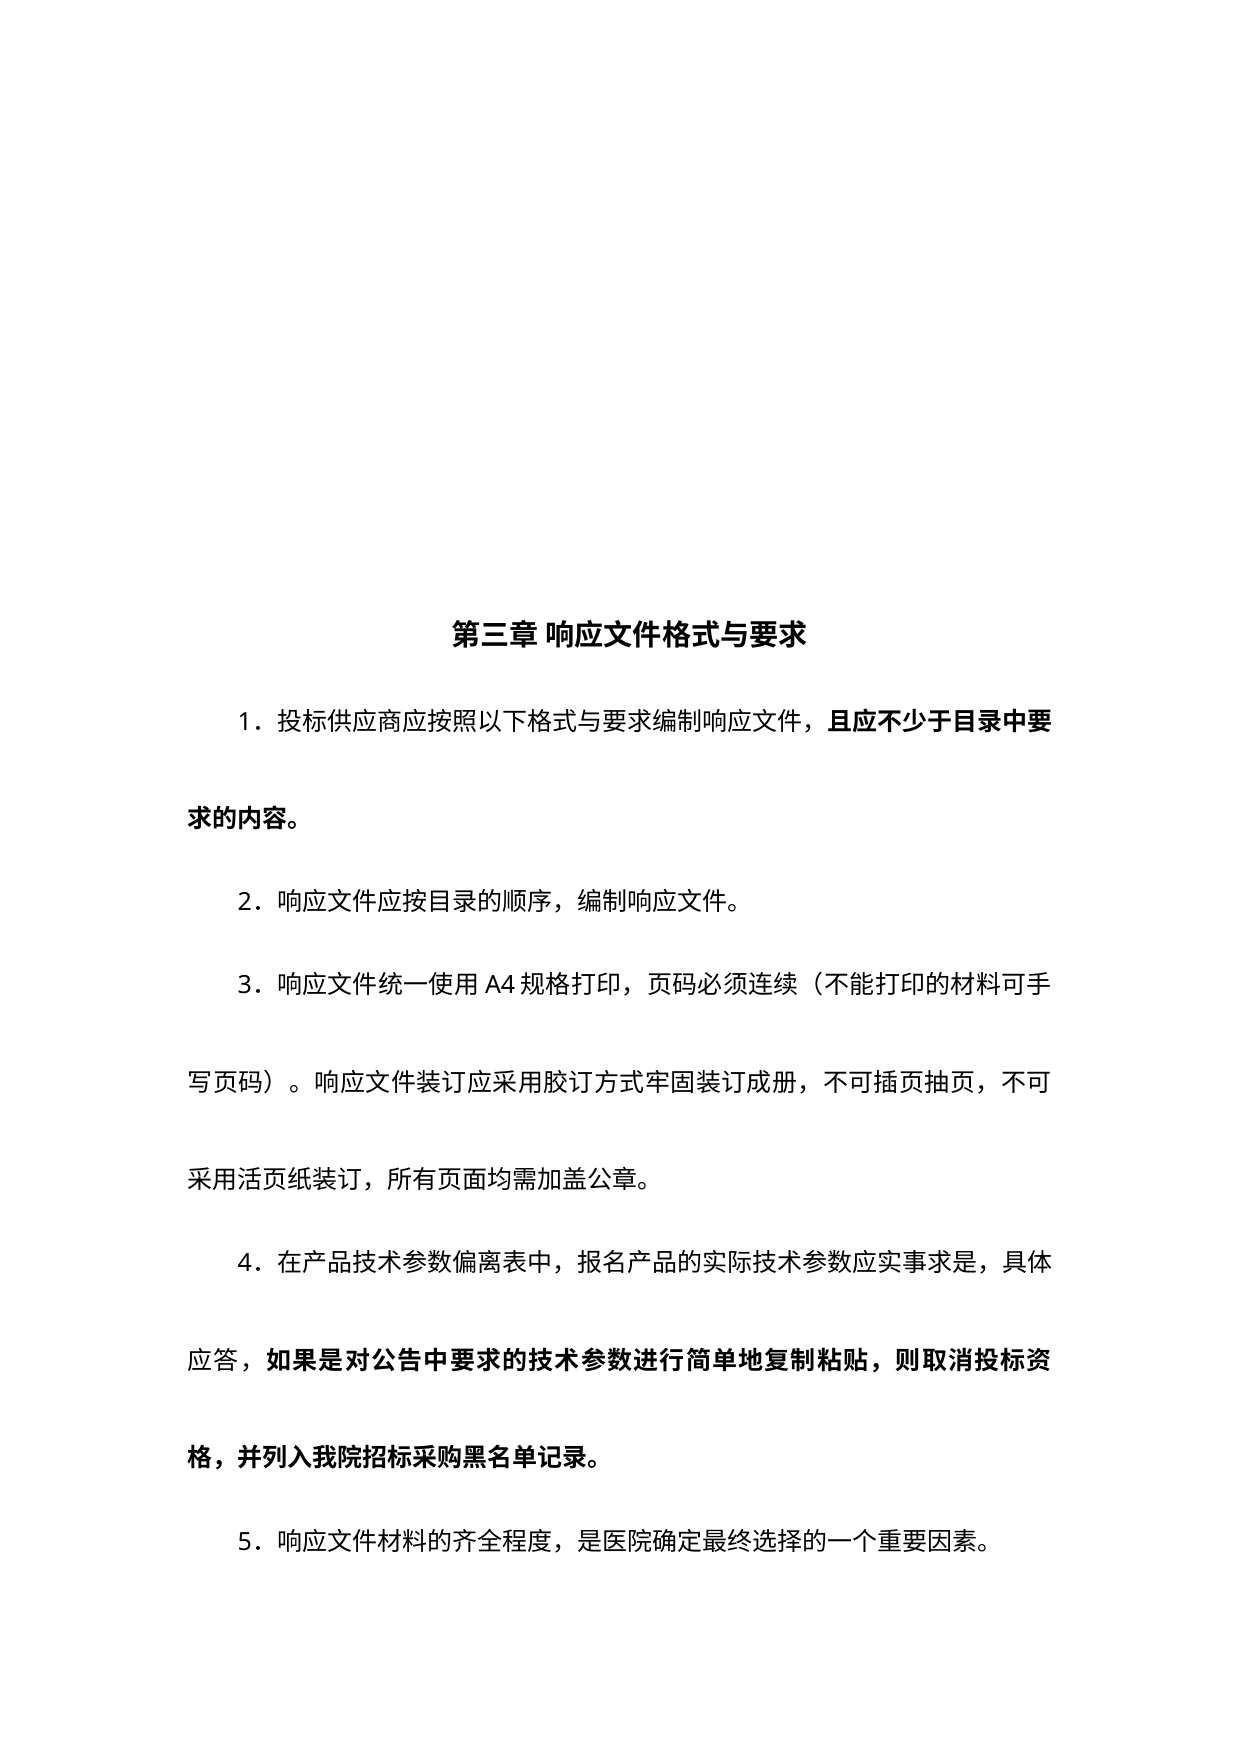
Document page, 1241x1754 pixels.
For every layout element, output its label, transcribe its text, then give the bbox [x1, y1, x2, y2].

list 响应文件材料的齐全程度，是医院确定最终选择的一个重要因素。 [187, 1507, 1053, 1572]
list 响应文件统一使用A4规格打印，页码必须连续（不能打印的材料可手写页码）。响应文件装订应采用胶订方式牢固装订成册，不可插页抽页，不可采用活页纸装订，所有页面均需加盖公章。 [187, 950, 1053, 1210]
list 投标供应商应按照以下格式与要求编制响应文件，且应不少于目录中要求的内容。 [187, 687, 1053, 849]
list 第三章 响应文件格式与要求 [187, 601, 1053, 666]
list 响应文件应按目录的顺序，编制响应文件。 [187, 867, 1053, 932]
list 在产品技术参数偏离表中，报名产品的实际技术参数应实事求是，具体应答，如果是对公告中要求的技术参数进行简单地复制粘贴，则取消投标资格，并列入我院招标采购黑名单记录。 [187, 1228, 1053, 1488]
